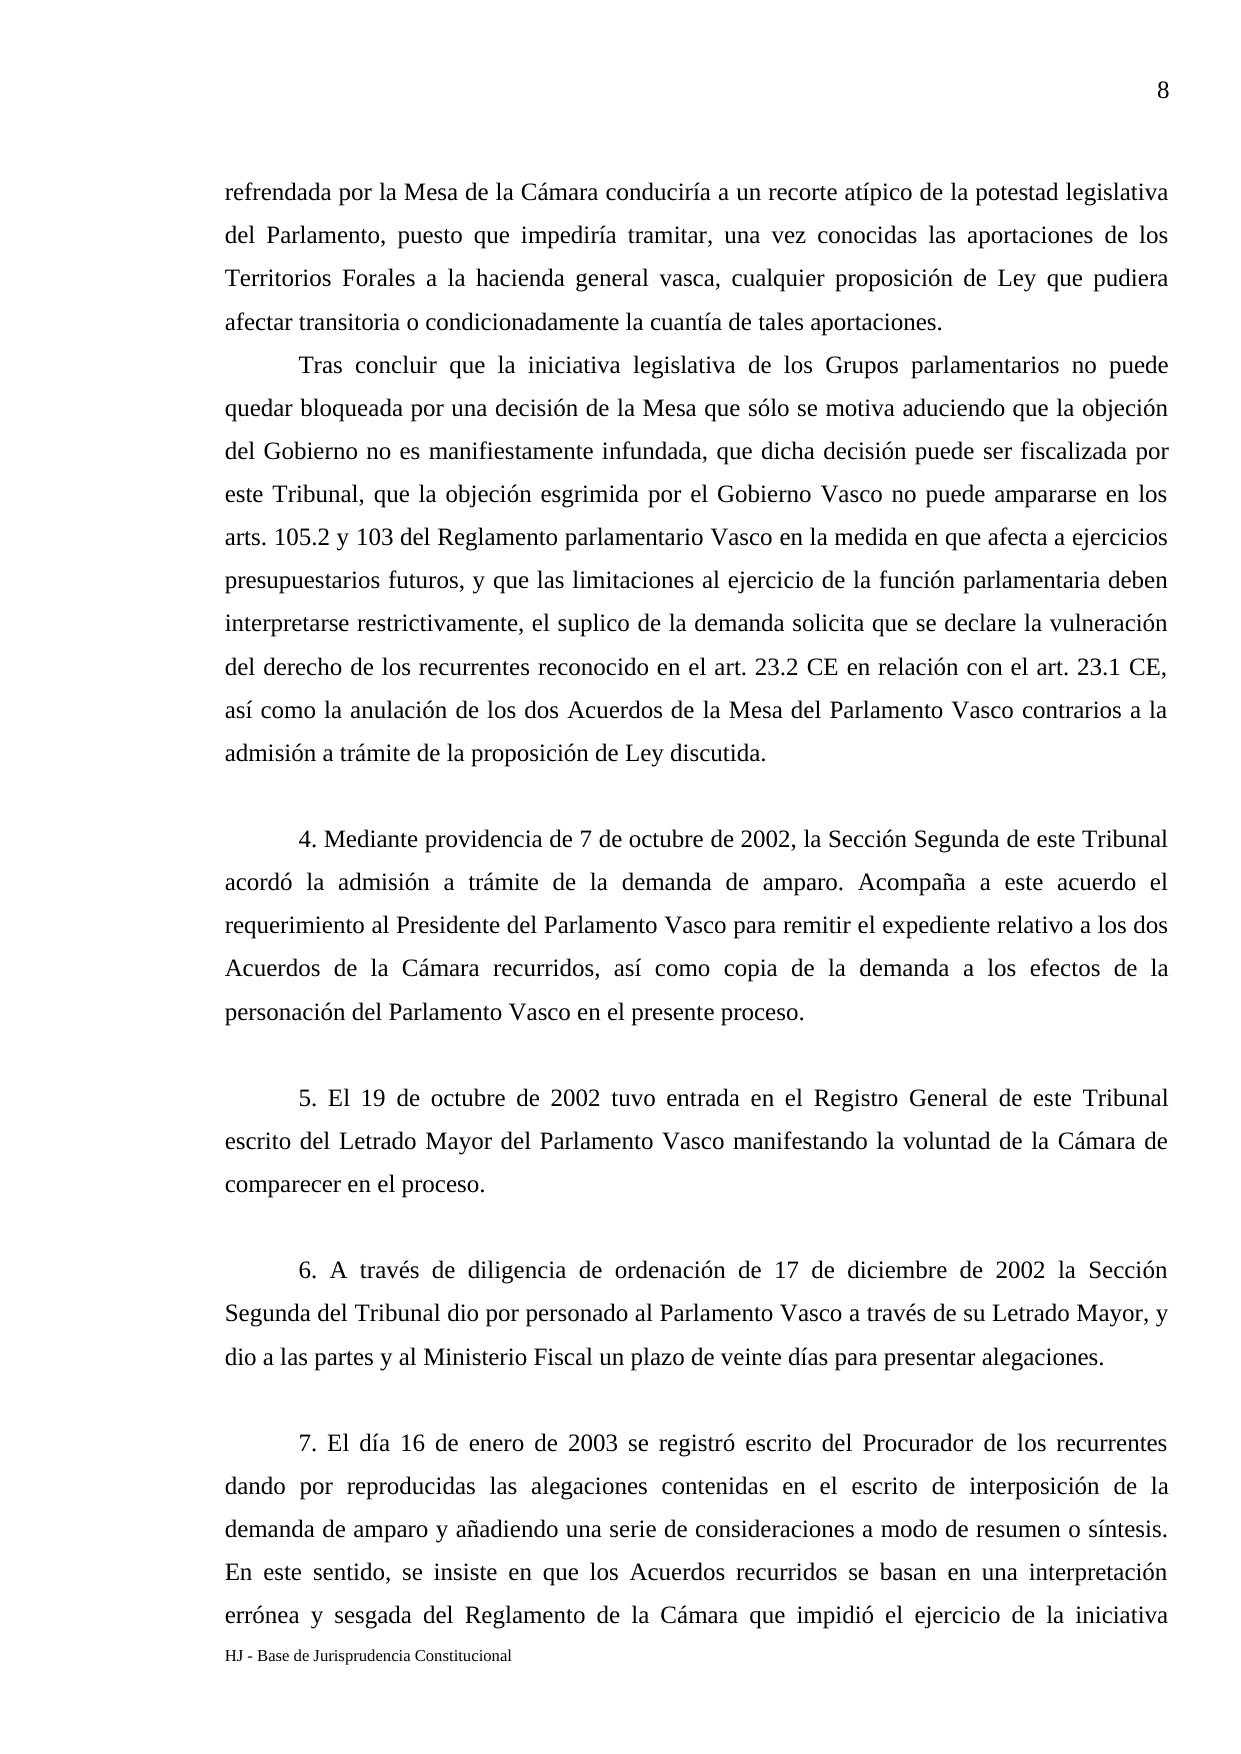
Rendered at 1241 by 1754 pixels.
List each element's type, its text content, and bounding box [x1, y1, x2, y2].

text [224, 1428, 1169, 1629]
text 6. A través de diligencia de ordenación de 17 de diciembre de 2002 la Sección Segunda del Tribunal dio por personado al Parlamento Vasco a través de su Letrado Mayor, y dio a las partes y al Ministerio Fiscal un plazo de veinte días para presentar alegaciones. [224, 1255, 1169, 1370]
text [224, 177, 1169, 335]
text 4. Mediante providencia de 7 de octubre de 2002, la Sección Segunda de este Tribunal acordó la admisión a trámite de la demanda de amparo. Acompaña a este acuerdo el requerimiento al Presidente del Parlamento Vasco para remitir el expediente relativo a los dos Acuerdos de la Cámara recurridos, así como copia de la demanda a los efectos de la personación del Parlamento Vasco en el presente proceso. [224, 824, 1169, 1025]
text 5. El 19 de octubre de 2002 tuvo entrada en el Registro General de este Tribunal escrito del Letrado Mayor del Parlamento Vasco manifestando la voluntad de la Cámara de comparecer en el proceso. [224, 1083, 1169, 1198]
text Tras concluir que la iniciativa legislativa de los Grupos parlamentarios no puede quedar bloqueada por una decisión de la Mesa que sólo se motiva aduciendo que la objeción del Gobierno no es manifiestamente infundada, que dicha decisión puede ser fiscalizada por este Tribunal, que la objeción esgrimida por el Gobierno Vasco no puede ampararse en los arts. 105.2 y 103 del Reglamento parlamentario Vasco en la medida en que afecta a ejercicios presupuestarios futuros, y que las limitaciones al ejercicio de la función parlamentaria deben interpretarse restrictivamente, el suplico de la demanda solicita que se declare la vulneración del derecho de los recurrentes reconocido en el art. 23.2 CE en relación con el art. 23.1 CE, así como la anulación de los dos Acuerdos de la Mesa del Parlamento Vasco contrarios a la admisión a trámite de la proposición de Ley discutida. [224, 350, 1169, 767]
